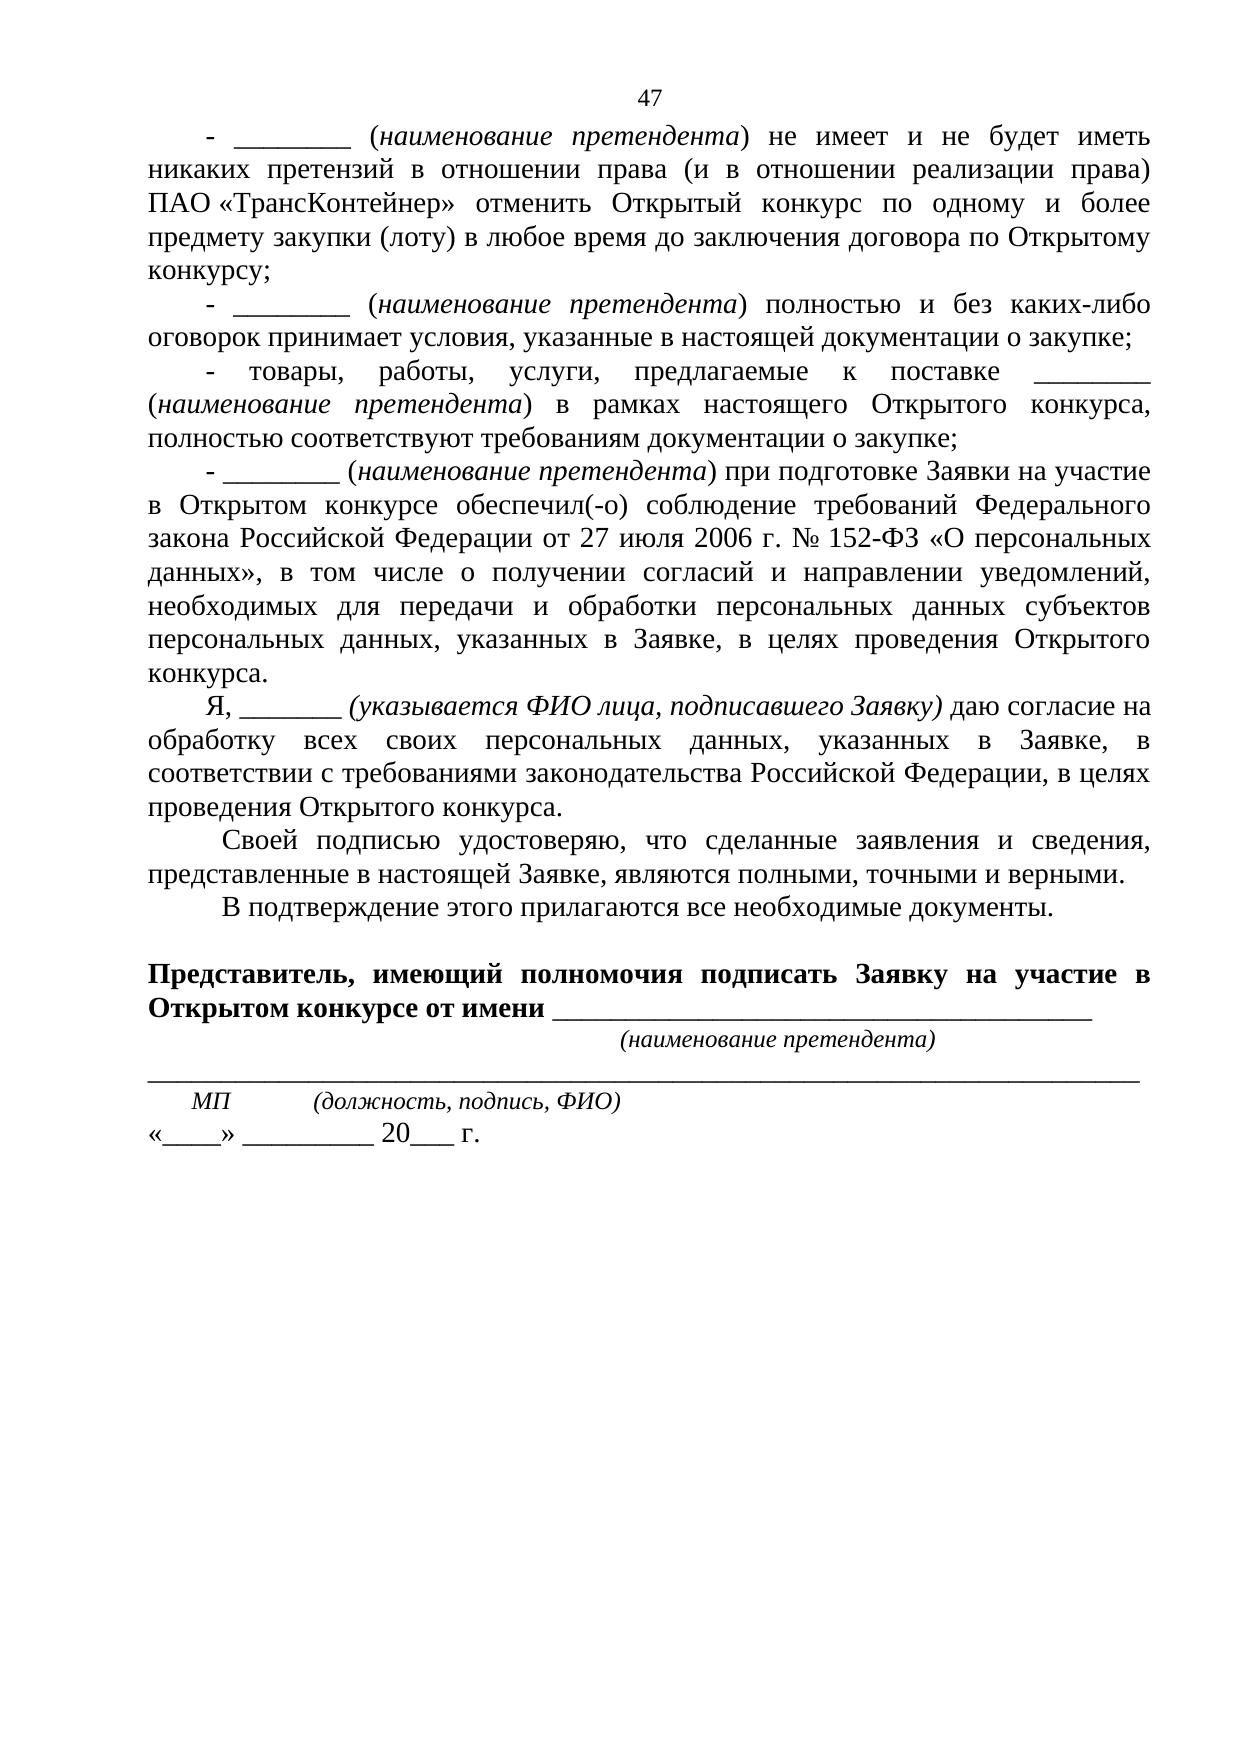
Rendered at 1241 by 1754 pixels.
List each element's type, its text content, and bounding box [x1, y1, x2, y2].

text В подтверждение этого прилагаются все необходимые документы. [148, 889, 1152, 923]
text Своей подписью удостоверяю, что сделанные заявления и сведения, представленные в настоящей Заявке, являются полными, точными и верными. [148, 822, 1152, 889]
text Я, _______ (указывается ФИО лица, подписавшего Заявку) даю согласие на обработку всех своих персональных данных, указанных в Заявке, в соответствии с требованиями законодательства Российской Федерации, в целях проведения Открытого конкурса. [148, 688, 1152, 822]
text Представитель, имеющий полномочия подписать Заявку на участие в Открытом конкурсе от имени _____________________________________ [148, 957, 1152, 1024]
text «____» _________ 20___ г. [148, 1115, 1152, 1148]
text - товары, работы, услуги, предлагаемые к поставке ________ (наименование претендента) в рамках настоящего Открытого конкурса, полностью соответствуют требованиям документации о закупке; [148, 353, 1152, 453]
text (наименование претендента) [148, 1024, 1152, 1052]
text - ________ (наименование претендента) при подготовке Заявки на участие в Открытом конкурсе обеспечил(-о) соблюдение требований Федерального закона Российской Федерации от 27 июля 2006 г. № 152-ФЗ «О персональных данных», в том числе о получении согласий и направлении уведомлений, необходимых для передачи и обработки персональных данных субъектов персональных данных, указанных в Заявке, в целях проведения Открытого конкурса. [148, 453, 1152, 688]
text - ________ (наименование претендента) полностью и без каких-либо оговорок принимает условия, указанные в настоящей документации о закупке; [148, 286, 1152, 353]
text ____________________________________________________________________ [148, 1052, 1152, 1086]
text - ________ (наименование претендента) не имеет и не будет иметь никаких претензий в отношении права (и в отношении реализации права) ПАО «ТрансКонтейнер» отменить Открытый конкурс по одному и более предмету закупки (лоту) в любое время до заключения договора по Открытому конкурсу; [148, 118, 1152, 286]
text МП (должность, подпись, ФИО) [148, 1086, 1152, 1115]
